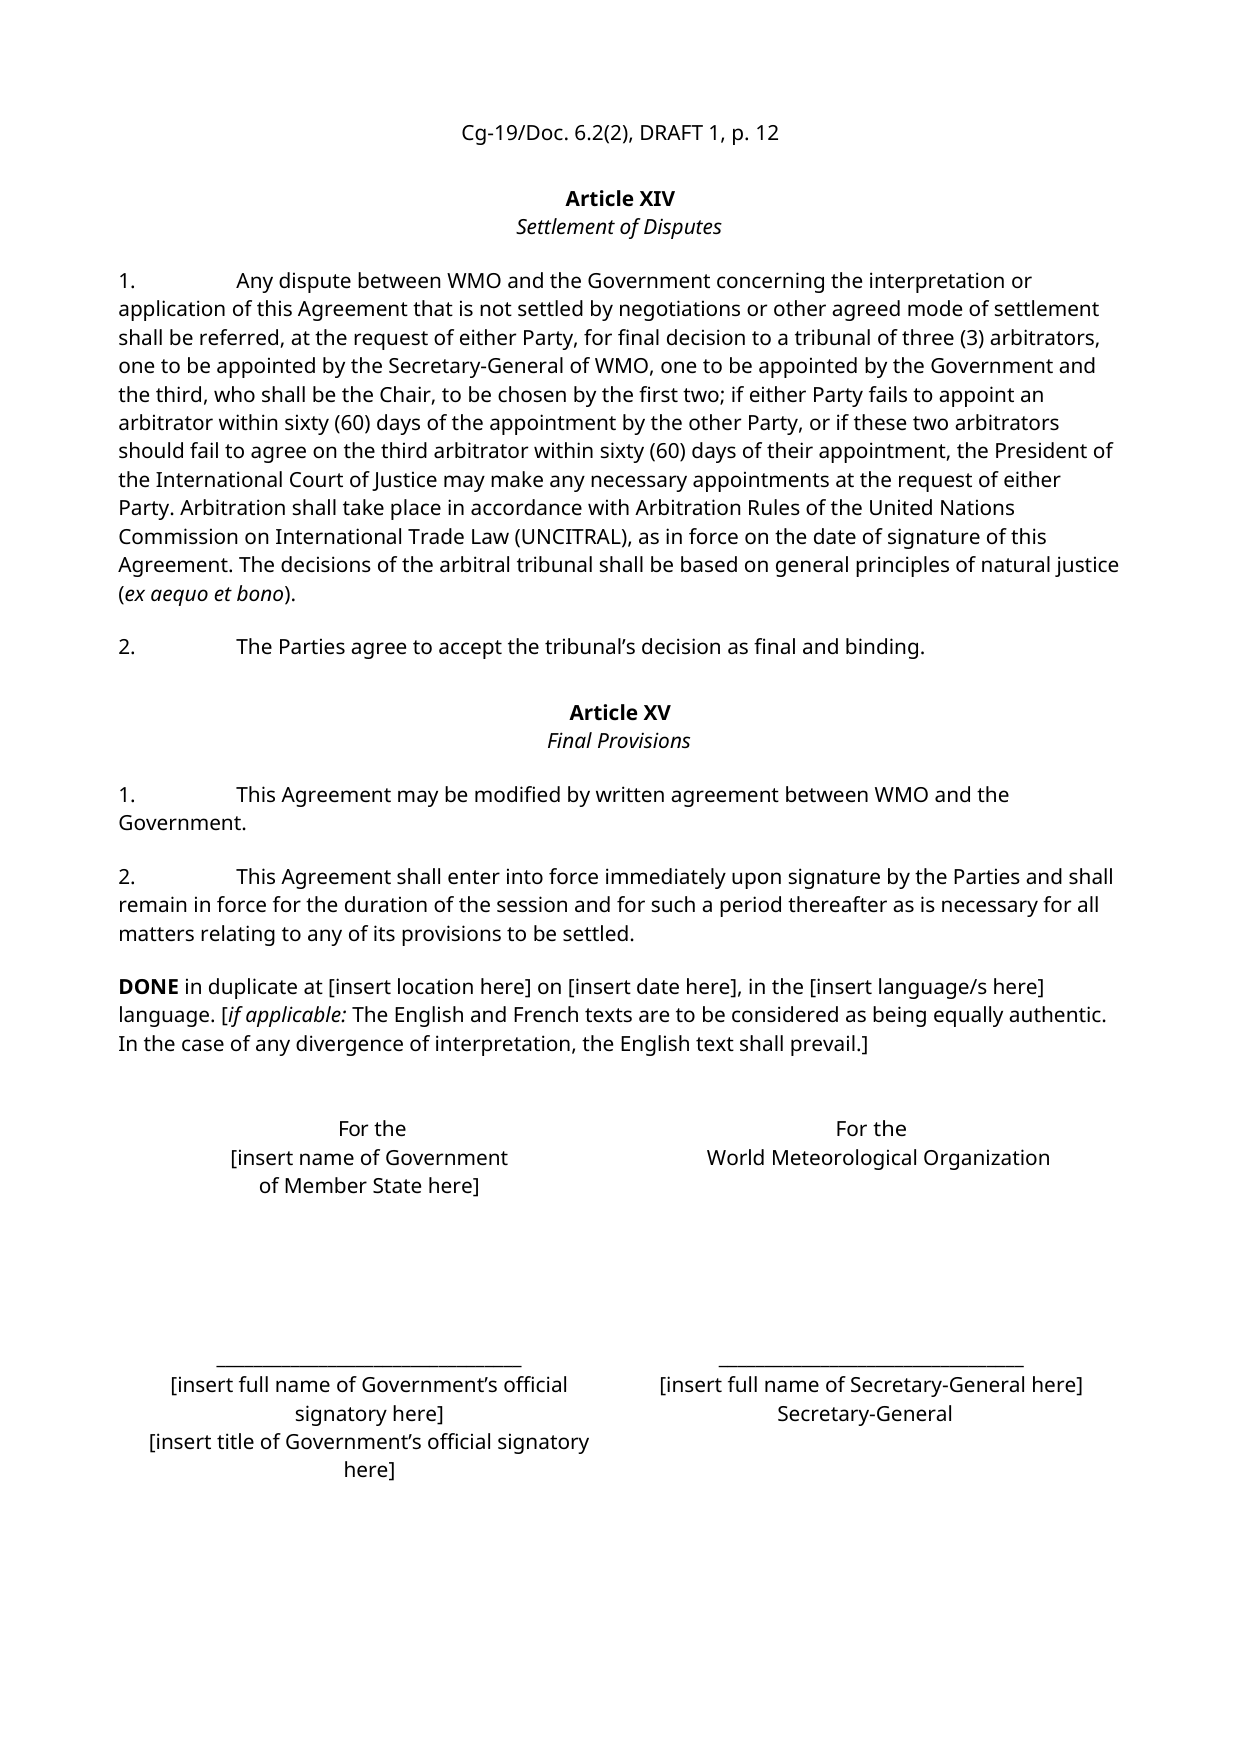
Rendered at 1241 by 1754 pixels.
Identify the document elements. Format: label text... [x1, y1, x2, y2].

table_cell [insert full name of Secretary-General here] Secretary-General [620, 1370, 1122, 1484]
text Settlement of Disputes [118, 212, 1122, 241]
text 2. This Agreement shall enter into force immediately upon signature by the Parties and shall remain in force for the duration of the session and for such a period thereafter as is necessary for all matters relating to any of its provisions to be settled. [118, 862, 1122, 947]
text 1. This Agreement may be modified by written agreement between WMO and the Government. [118, 780, 1122, 837]
table_cell [insert full name of Government’s official signatory here] [insert title of Government’s official signatory here] [118, 1370, 620, 1484]
text 2. The Parties agree to accept the tribunal’s decision as final and binding. [118, 632, 1122, 661]
table_header For the [insert name of Government of Member State here] _________________________________ [118, 1114, 620, 1370]
text DONE in duplicate at [insert location here] on [insert date here], in the [insert language/s here] language. [if applicable: The English and French texts are to be considered as being equally authentic. In the case of any divergence of interpretation, the English text shall prevail.] [118, 972, 1122, 1057]
text Final Provisions [118, 727, 1122, 755]
text Article XIV [118, 184, 1122, 212]
text 1. Any dispute between WMO and the Government concerning the interpretation or application of this Agreement that is not settled by negotiations or other agreed mode of settlement shall be referred, at the request of either Party, for final decision to a tribunal of three (3) arbitrators, one to be appointed by the Secretary-General of WMO, one to be appointed by the Government and the third, who shall be the Chair, to be chosen by the first two; if either Party fails to appoint an arbitrator within sixty (60) days of the appointment by the other Party, or if these two arbitrators should fail to agree on the third arbitrator within sixty (60) days of their appointment, the President of the International Court of Justice may make any necessary appointments at the request of either Party. Arbitration shall take place in accordance with Arbitration Rules of the United Nations Commission on International Trade Law (UNCITRAL), as in force on the date of signature of this Agreement. The decisions of the arbitral tribunal shall be based on general principles of natural justice (ex aequo et bono). [118, 266, 1122, 607]
text Article XV [118, 698, 1122, 727]
table_header For the World Meteorological Organization _________________________________ [620, 1114, 1122, 1370]
